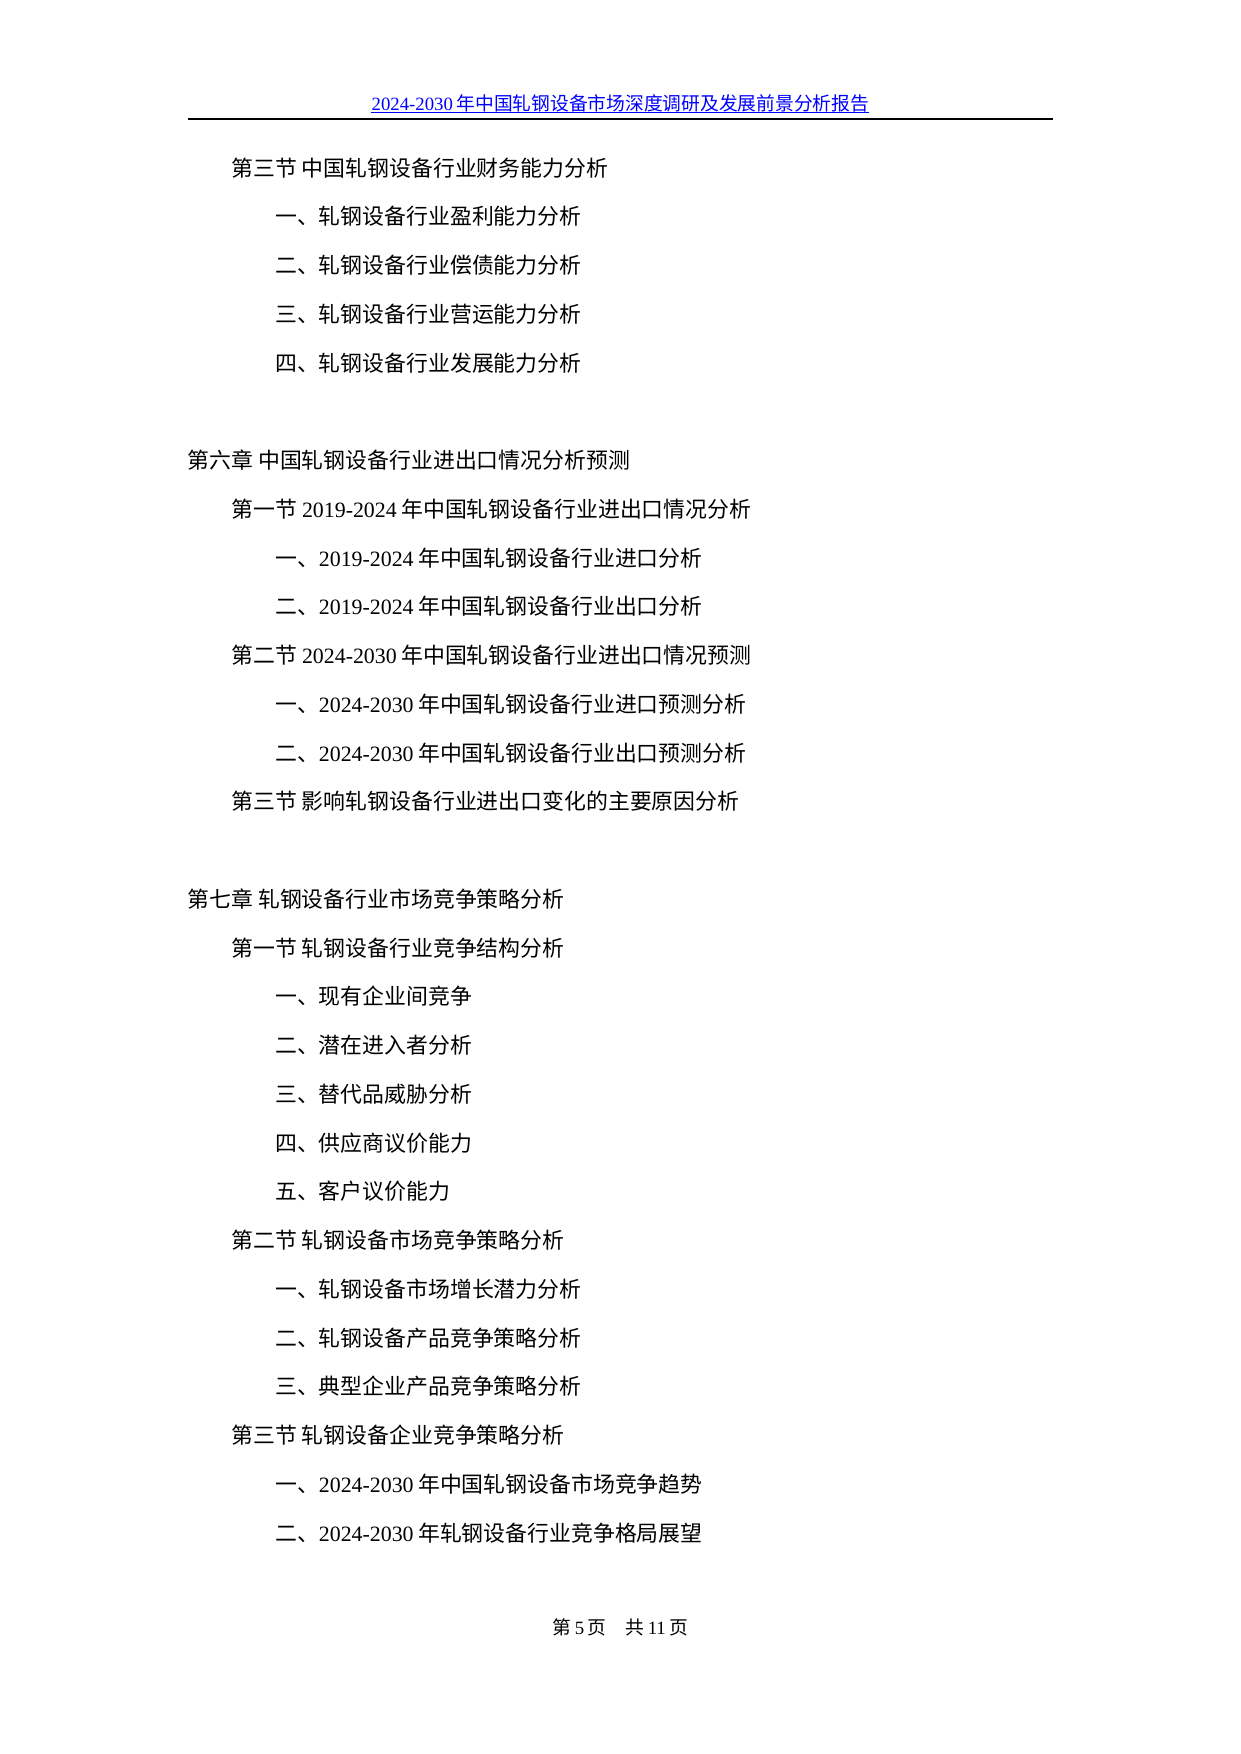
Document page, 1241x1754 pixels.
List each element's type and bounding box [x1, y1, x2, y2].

text [187, 150, 1053, 1548]
